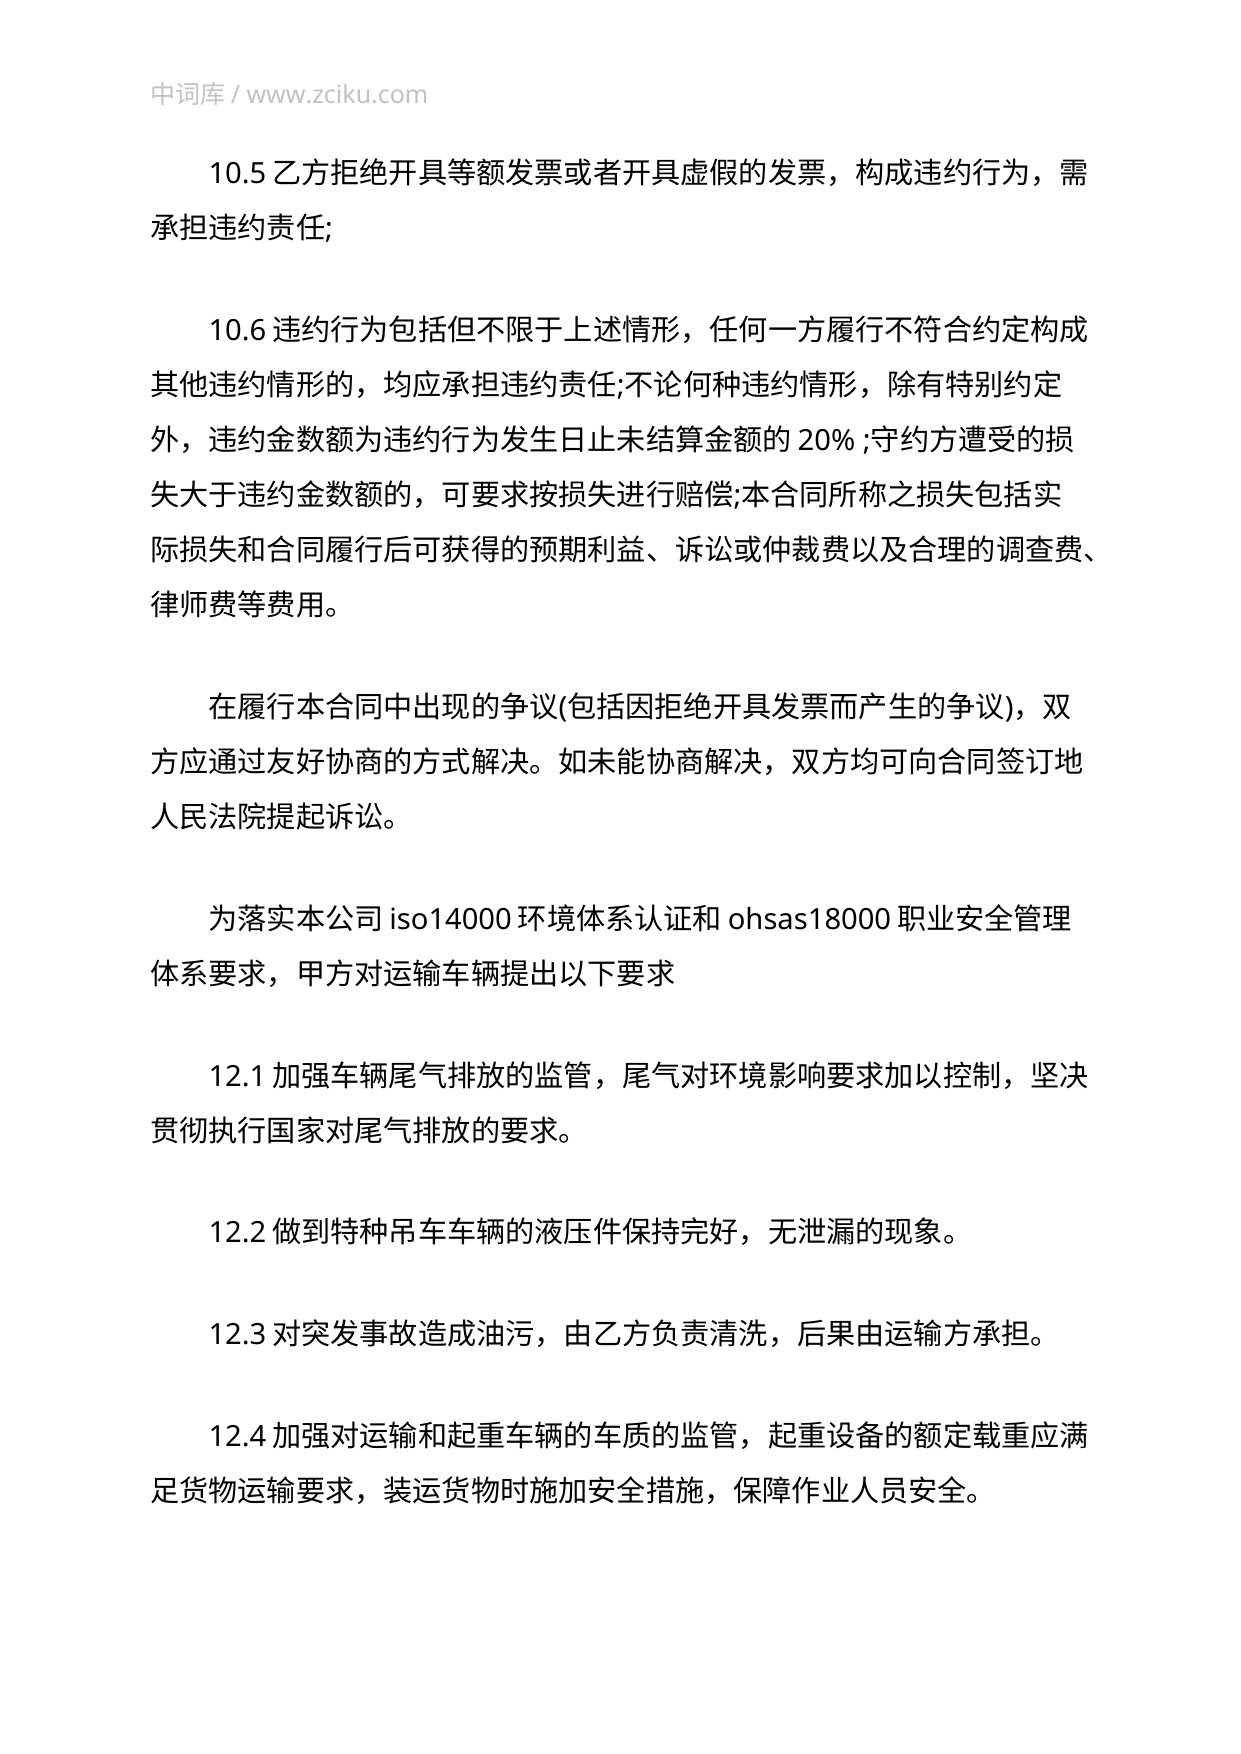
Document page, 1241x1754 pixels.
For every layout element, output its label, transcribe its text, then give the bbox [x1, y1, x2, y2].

text 10.5乙方拒绝开具等额发票或者开具虚假的发票，构成违约行为，需承担违约责任; [150, 150, 1090, 247]
text 12.2做到特种吊车车辆的液压件保持完好，无泄漏的现象。 [150, 1209, 1090, 1251]
text 12.3对突发事故造成油污，由乙方负责清洗，后果由运输方承担。 [150, 1311, 1090, 1353]
text 10.6违约行为包括但不限于上述情形，任何一方履行不符合约定构成其他违约情形的，均应承担违约责任;不论何种违约情形，除有特别约定外，违约金数额为违约行为发生日止未结算金额的20% ;守约方遭受的损失大于违约金数额的，可要求按损失进行赔偿;本合同所称之损失包括实际损失和合同履行后可获得的预期利益、诉讼或仲裁费以及合理的调查费、律师费等费用。 [150, 307, 1090, 624]
text 为落实本公司iso14000环境体系认证和ohsas18000职业安全管理体系要求，甲方对运输车辆提出以下要求 [150, 895, 1090, 993]
text 在履行本合同中出现的争议(包括因拒绝开具发票而产生的争议)，双方应通过友好协商的方式解决。如未能协商解决，双方均可向合同签订地 人民法院提起诉讼。 [150, 684, 1090, 836]
text 12.4加强对运输和起重车辆的车质的监管，起重设备的额定载重应满足货物运输要求，装运货物时施加安全措施，保障作业人员安全。 [150, 1413, 1090, 1510]
text 12.1加强车辆尾气排放的监管，尾气对环境影响要求加以控制，坚决贯彻执行国家对尾气排放的要求。 [150, 1052, 1090, 1149]
